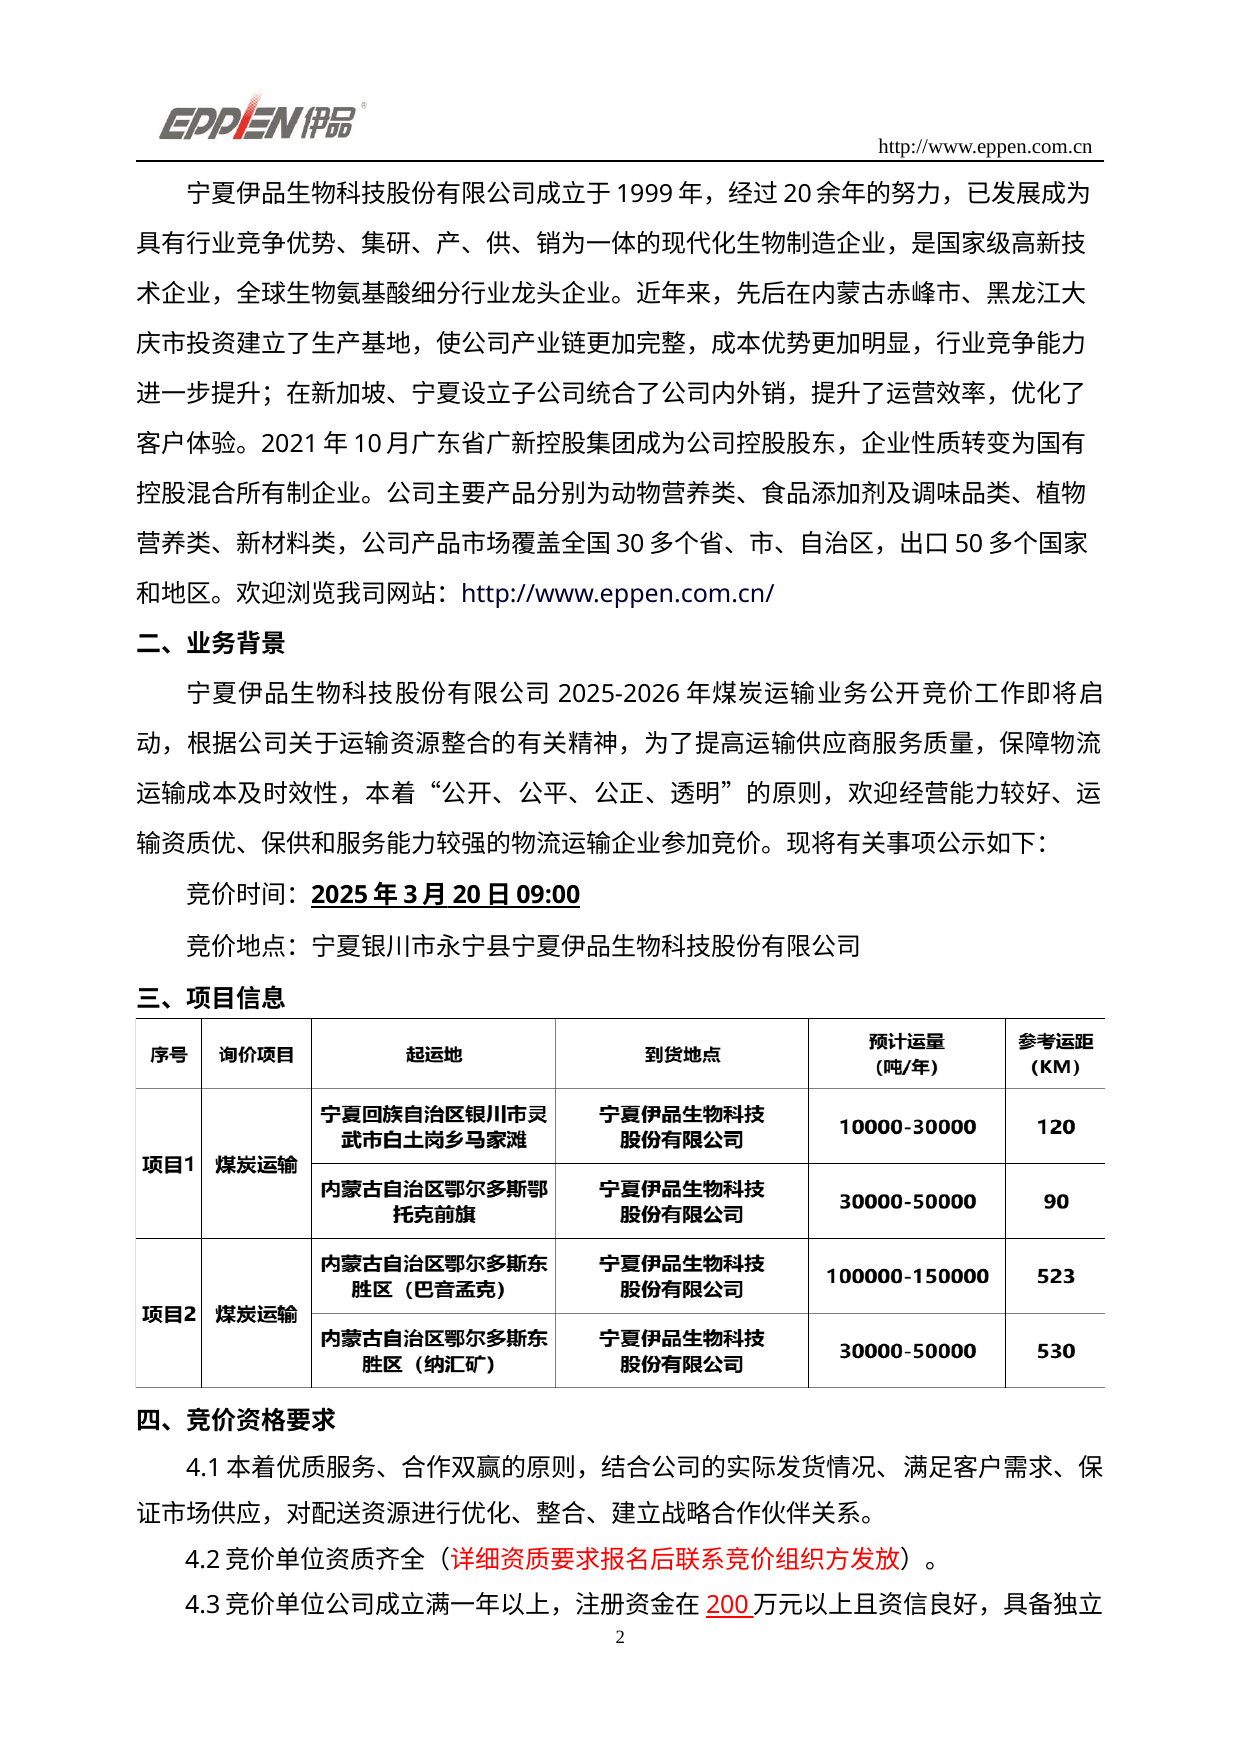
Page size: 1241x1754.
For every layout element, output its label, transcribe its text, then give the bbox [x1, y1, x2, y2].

picture [147, 88, 384, 154]
text 竞价地点：宁夏银川市永宁县宁夏伊品生物科技股份有限公司 [136, 914, 1104, 966]
list 四、竞价资格要求 [136, 1388, 1104, 1440]
list 三、项目信息 [136, 966, 1104, 1018]
list 二、业务背景 [136, 612, 1104, 662]
text 4.3竞价单位公司成立满一年以上，注册资金在200万元以上且资信良好，具备独立法人资格，不接受两家或两家以上联合竞价、串通竞价，垫资能力为所中选项目周期内运费总额的25%，最低不得少于200万； [136, 1577, 1104, 1623]
text 宁夏伊品生物科技股份有限公司2025-2026年煤炭运输业务公开竞价工作即将启动，根据公司关于运输资源整合的有关精神，为了提高运输供应商服务质量，保障物流运输成本及时效性，本着“公开、公平、公正、透明”的原则，欢迎经营能力较好、运输资质优、保供和服务能力较强的物流运输企业参加竞价。现将有关事项公示如下： [136, 662, 1104, 862]
list 宁夏伊品生物科技股份有限公司成立于1999年，经过20余年的努力，已发展成为具有行业竞争优势、集研、产、供、销为一体的现代化生物制造企业，是国家级高新技术企业，全球生物氨基酸细分行业龙头企业。近年来，先后在内蒙古赤峰市、黑龙江大庆市投资建立了生产基地，使公司产业链更加完整，成本优势更加明显，行业竞争能力进一步提升；在新加坡、宁夏设立子公司统合了公司内外销，提升了运营效率，优化了客户体验。2021年10月广东省广新控股集团成为公司控股股东，企业性质转变为国有控股混合所有制企业。公司主要产品分别为动物营养类、食品添加剂及调味品类、植物营养类、新材料类，公司产品市场覆盖全国30多个省、市、自治区，出口50多个国家和地区。欢迎浏览我司网站：http://www.eppen.com.cn/ [136, 162, 1104, 612]
text 竞价时间：2025年3月20日09:00 [136, 862, 1104, 914]
text 4.1本着优质服务、合作双赢的原则，结合公司的实际发货情况、满足客户需求、保证市场供应，对配送资源进行优化、整合、建立战略合作伙伴关系。 [136, 1440, 1104, 1531]
text 4.2竞价单位资质齐全（详细资质要求报名后联系竞价组织方发放）。 [136, 1531, 1104, 1577]
picture [135, 1018, 1105, 1388]
